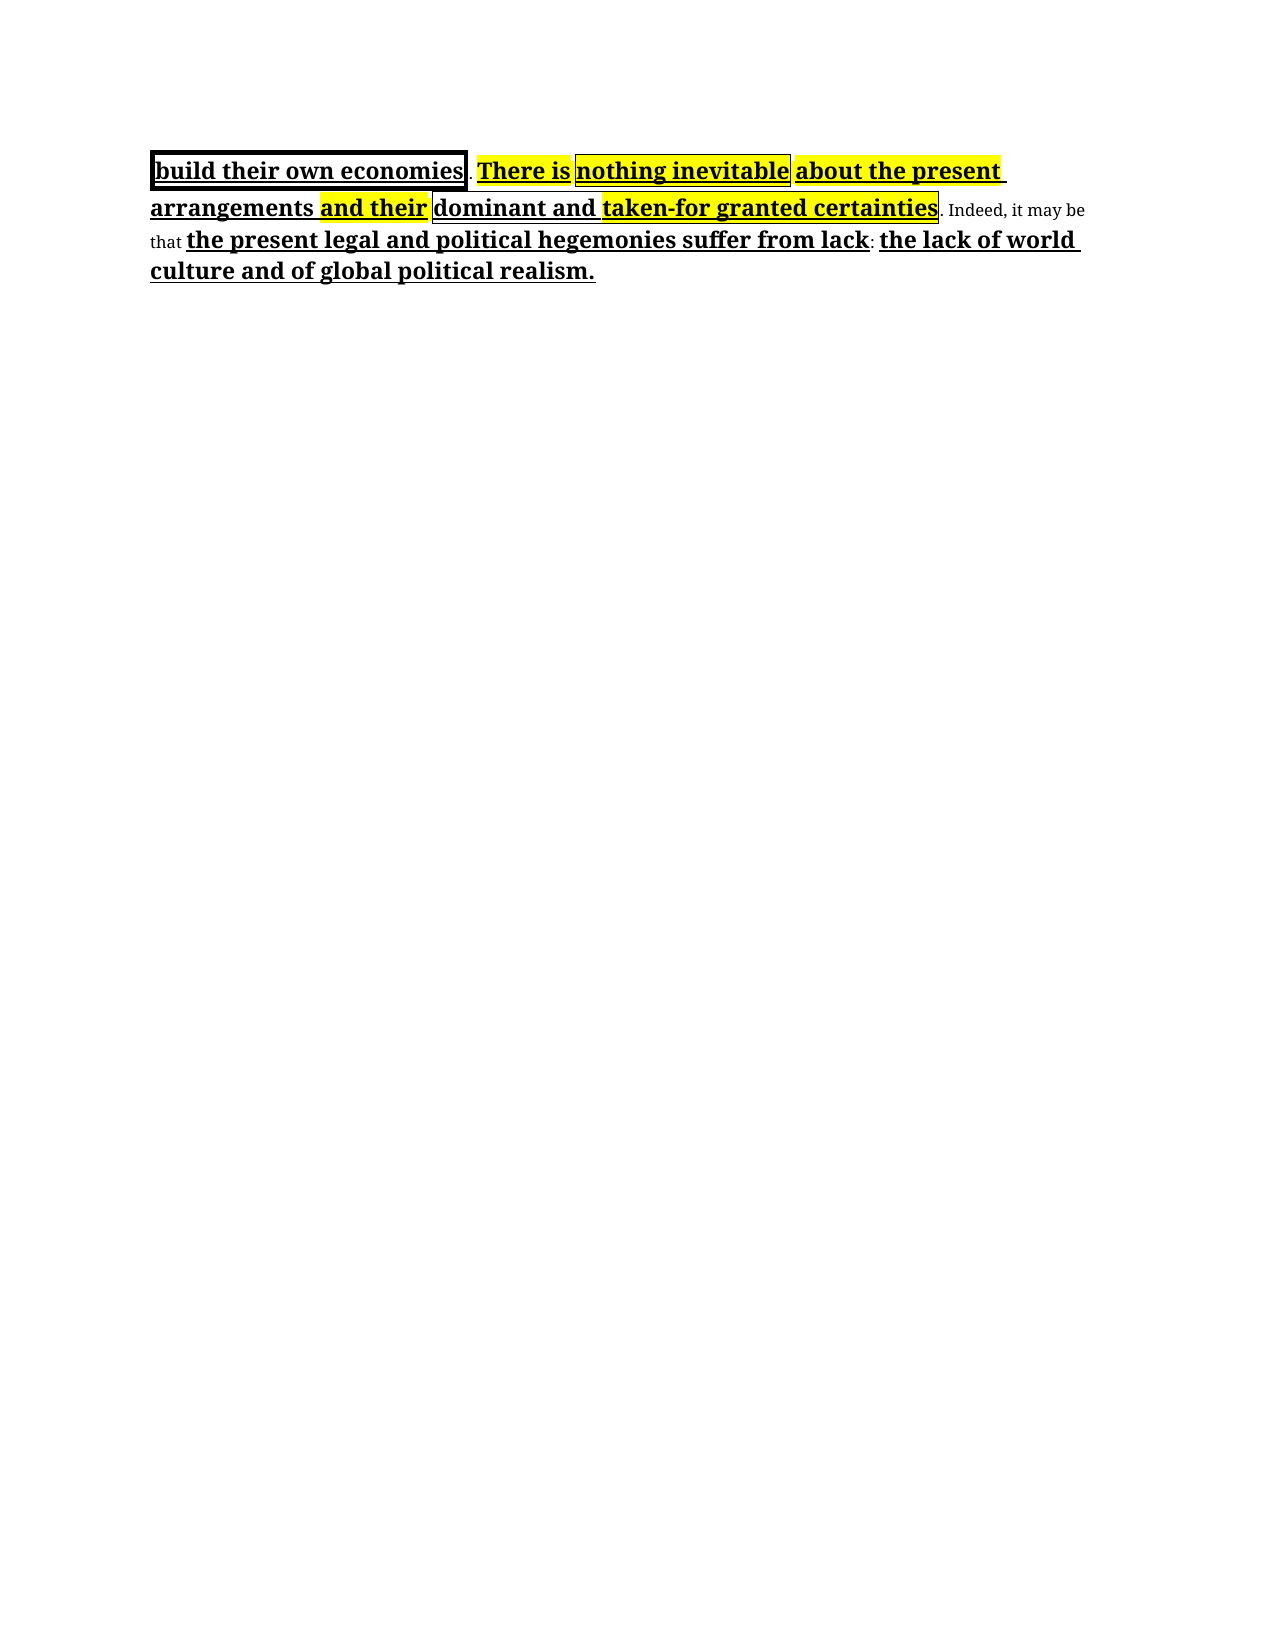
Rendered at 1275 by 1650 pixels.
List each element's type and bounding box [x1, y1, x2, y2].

text [150, 150, 1095, 286]
